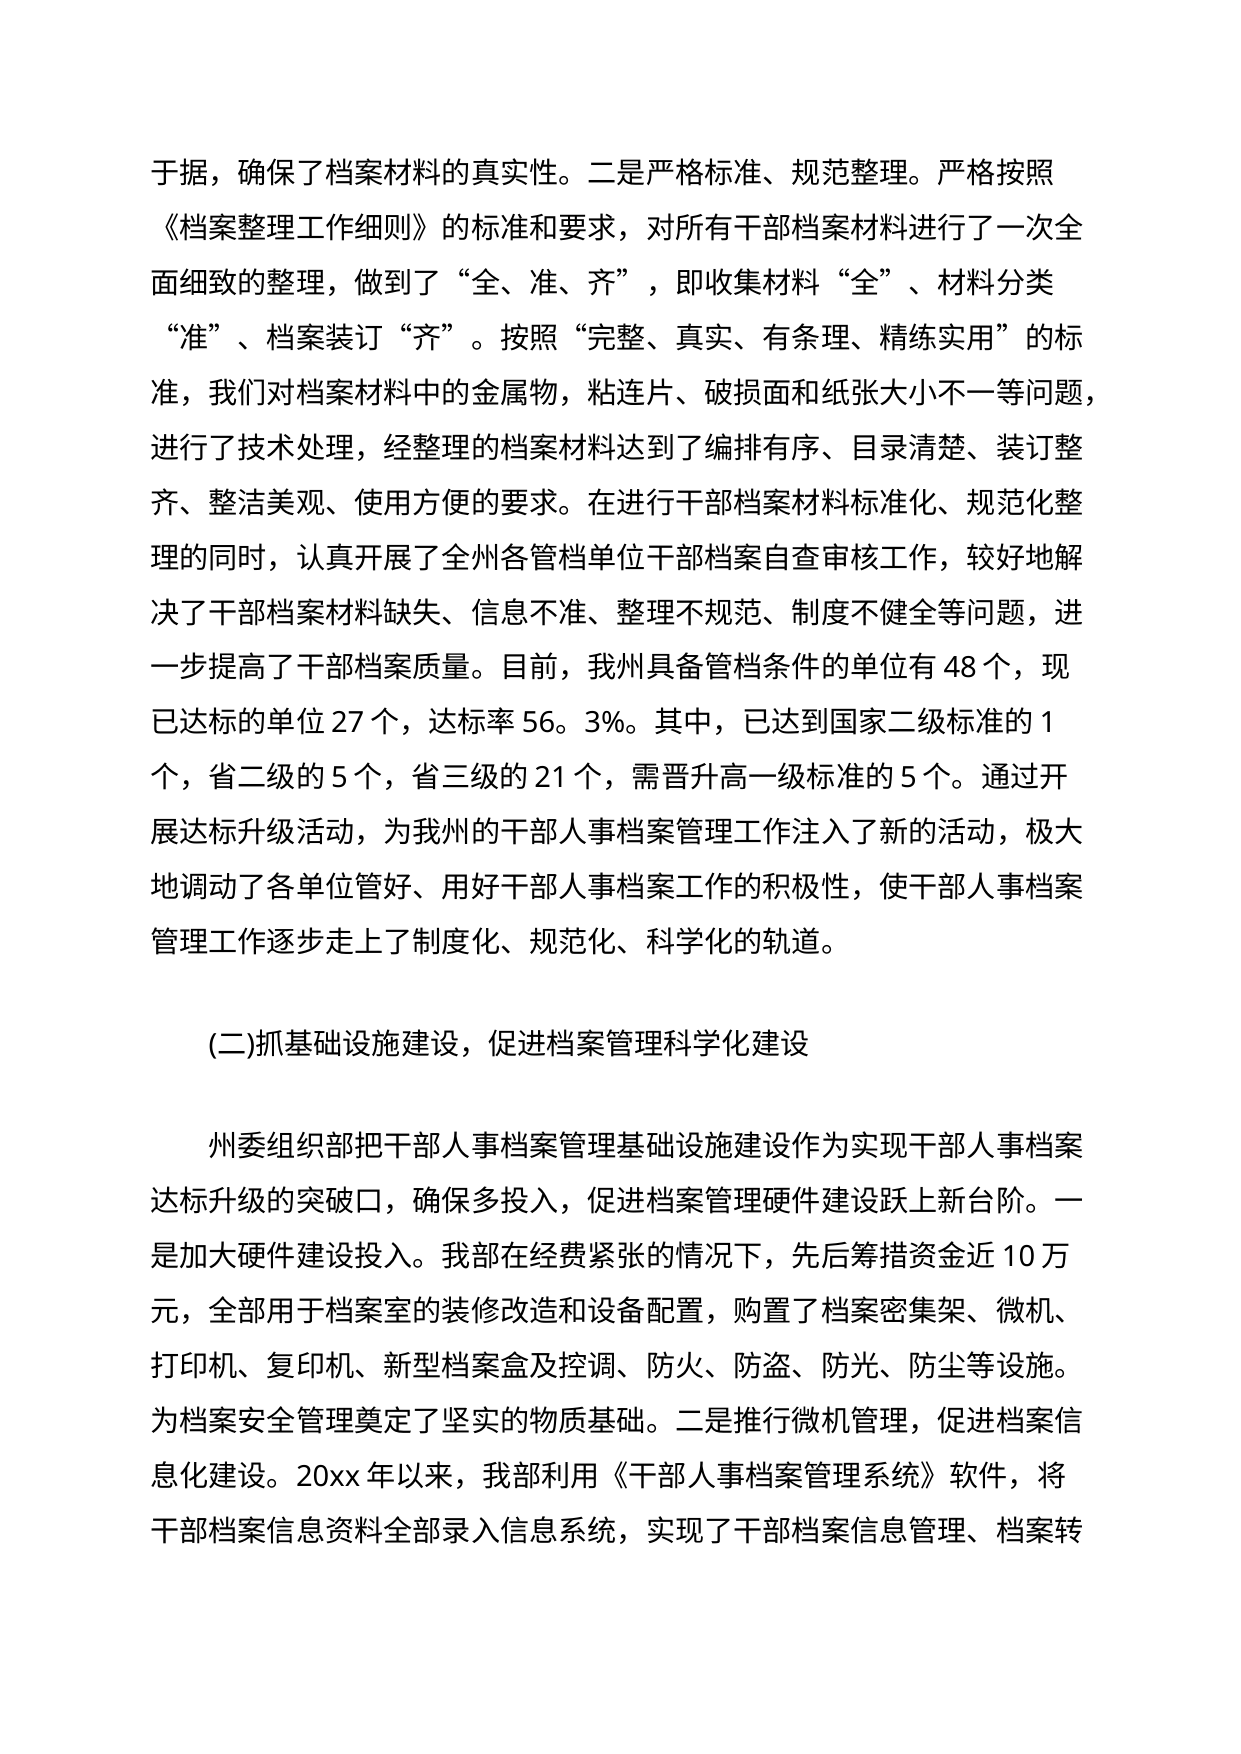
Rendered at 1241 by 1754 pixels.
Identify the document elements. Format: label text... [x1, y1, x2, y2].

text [150, 1123, 1090, 1549]
text (二)抓基础设施建设，促进档案管理科学化建设 [150, 1021, 1090, 1063]
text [150, 150, 1090, 961]
